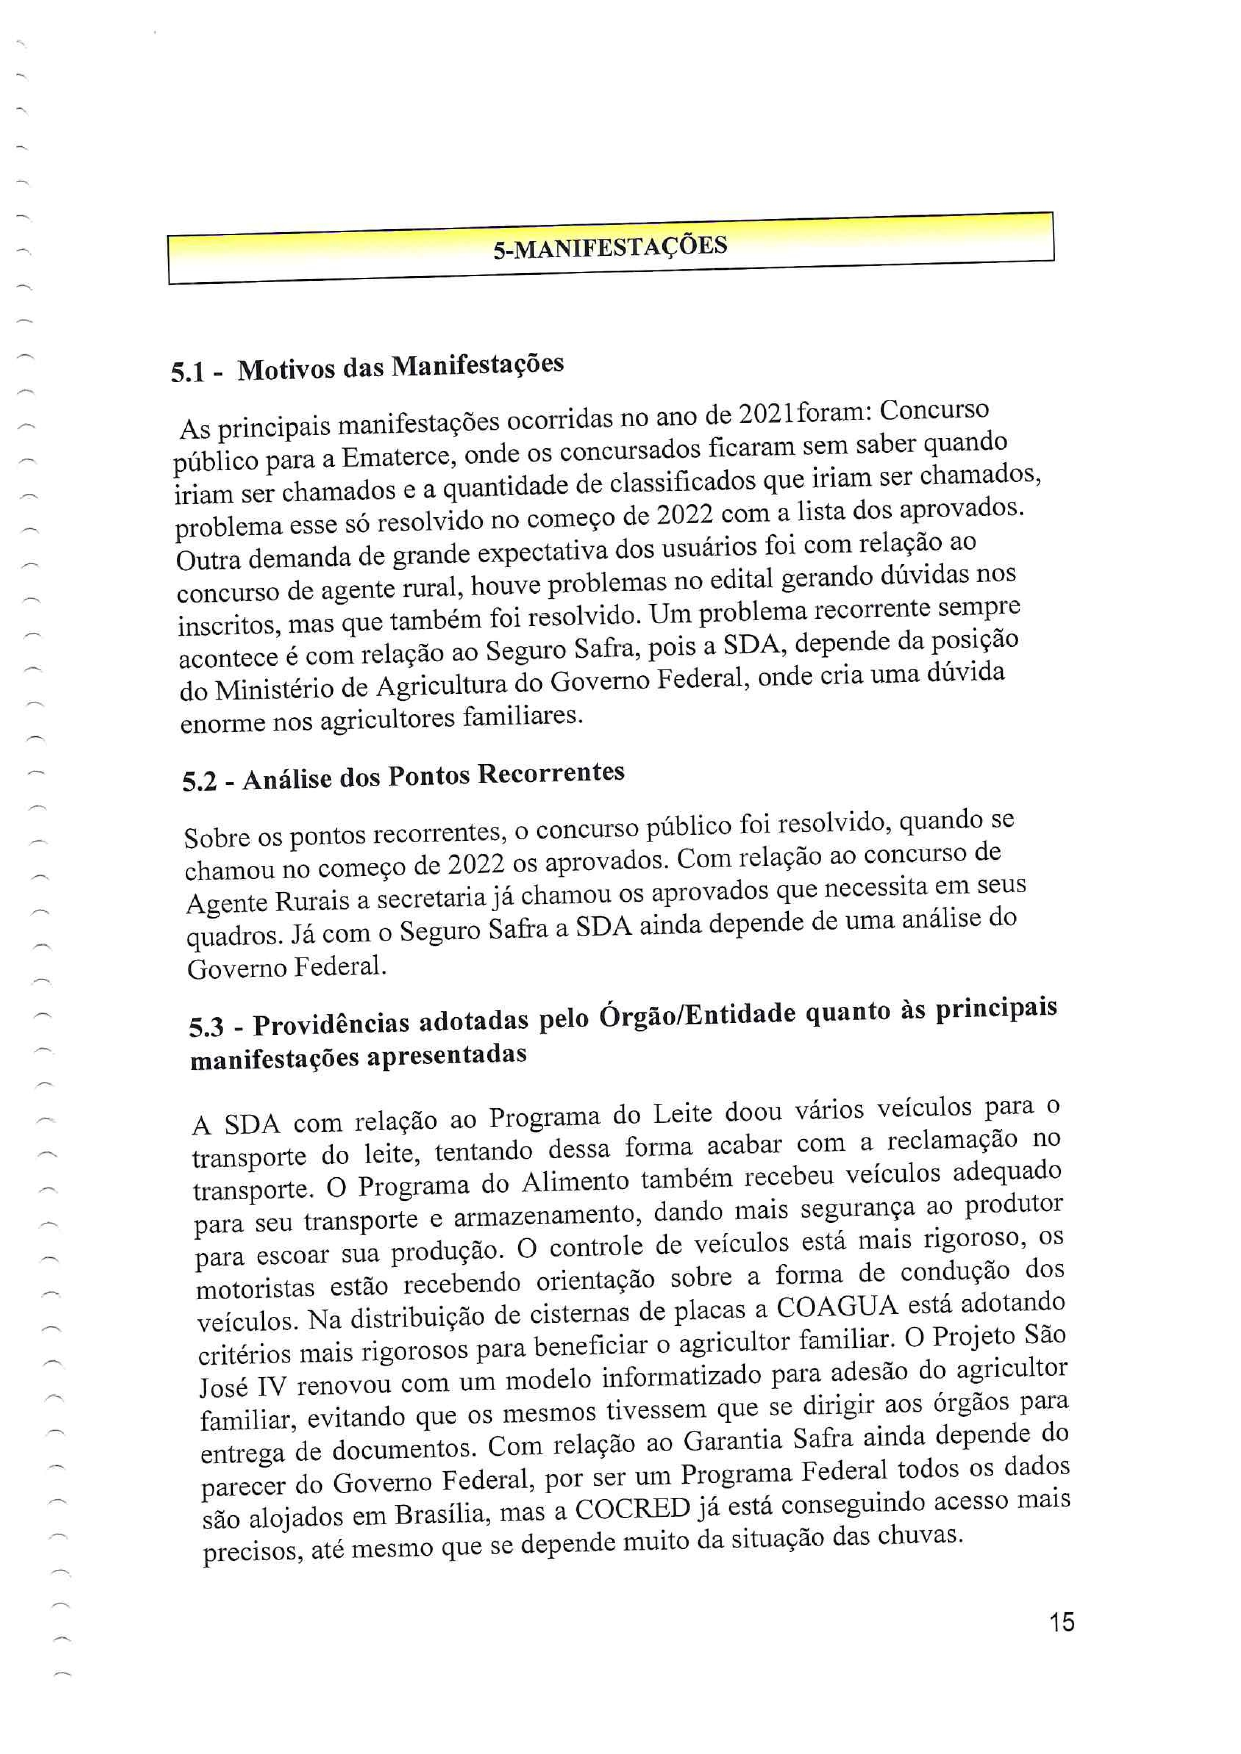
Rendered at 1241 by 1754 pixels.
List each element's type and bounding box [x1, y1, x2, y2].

picture [12, 29, 1076, 1681]
